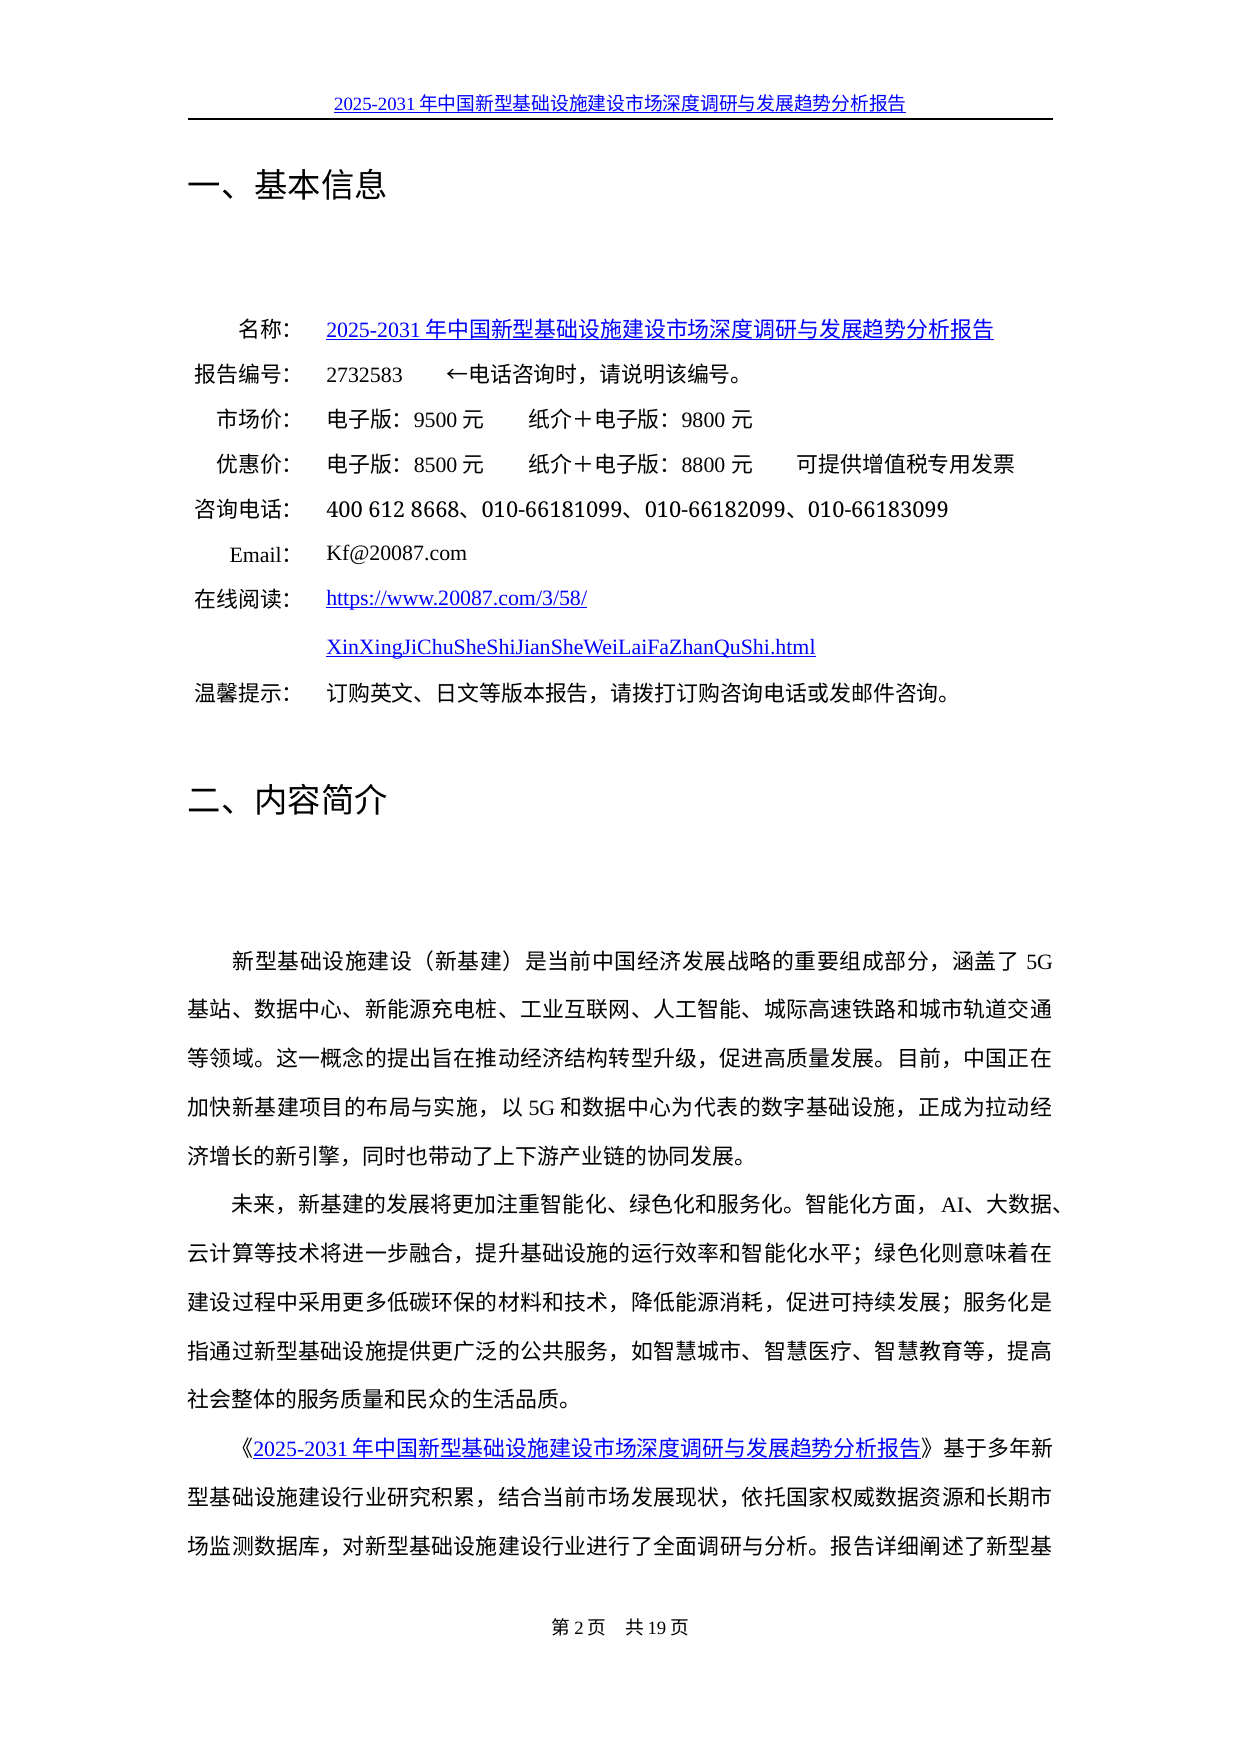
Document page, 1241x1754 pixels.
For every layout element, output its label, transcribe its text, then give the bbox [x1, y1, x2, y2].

table_cell 电子版：9500 元 纸介＋电子版：9800 元 [315, 402, 1073, 447]
table_cell Email： [167, 537, 315, 582]
title 一、基本信息 [187, 150, 1053, 215]
table_cell [315, 582, 1073, 675]
table_header 2025-2031年中国新型基础设施建设市场深度调研与发展趋势分析报告 [315, 312, 1073, 357]
title 二、内容简介 [187, 766, 1053, 831]
table_header 名称： [167, 312, 315, 357]
table_cell 市场价： [167, 402, 315, 447]
table_cell 咨询电话： [167, 492, 315, 537]
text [187, 943, 1053, 1561]
table_cell 报告编号： [167, 357, 315, 402]
table_cell 2732583 ←电话咨询时，请说明该编号。 [315, 357, 1073, 402]
table_cell 400 612 8668、010-66181099、010-66182099、010-66183099 [315, 492, 1073, 537]
table_cell Kf@20087.com [315, 537, 1073, 582]
table_cell 优惠价： [167, 447, 315, 492]
table_cell 电子版：8500 元 纸介＋电子版：8800 元 可提供增值税专用发票 [315, 447, 1073, 492]
table_cell 温馨提示： [167, 675, 315, 720]
table_cell 订购英文、日文等版本报告，请拨打订购咨询电话或发邮件咨询。 [315, 675, 1073, 720]
table_cell 在线阅读： [167, 582, 315, 675]
